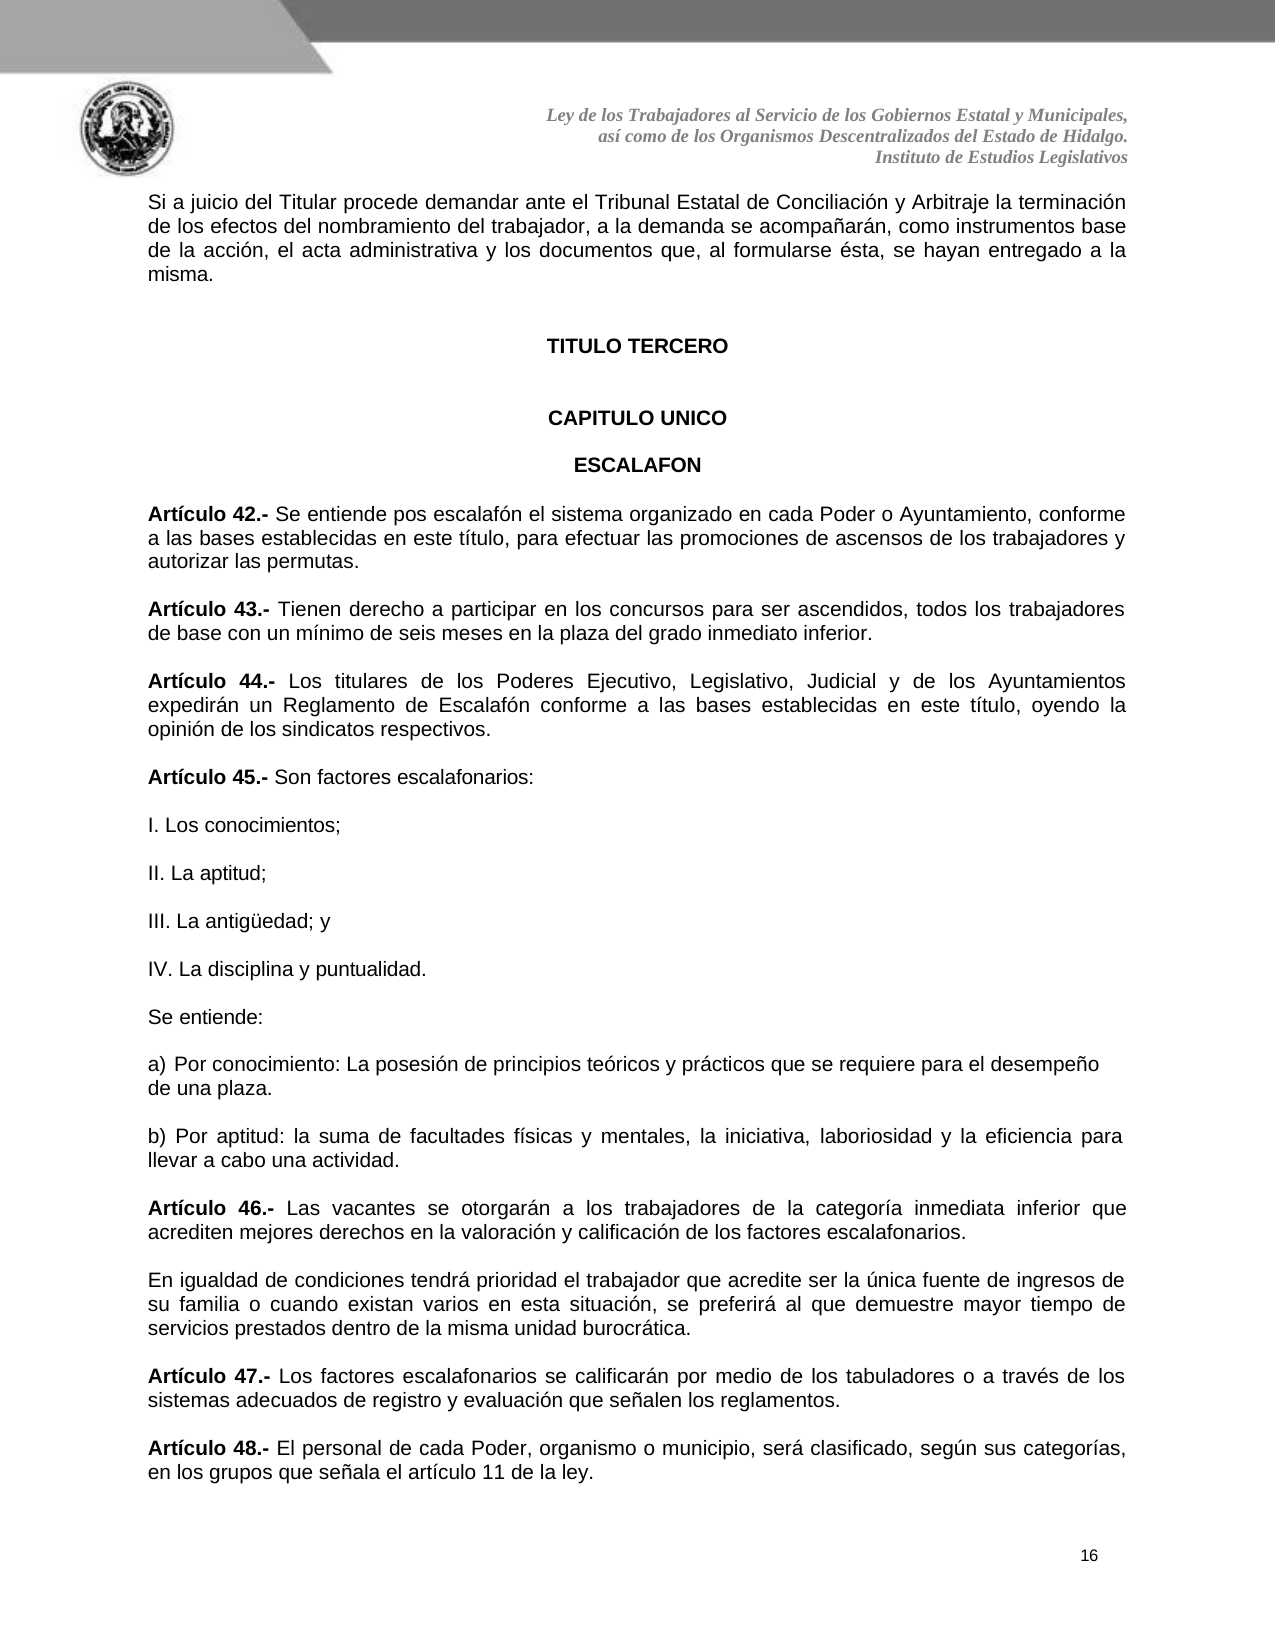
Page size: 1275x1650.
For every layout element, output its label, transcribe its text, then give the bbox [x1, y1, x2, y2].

list La antigüedad; y [148, 909, 1139, 933]
text Artículo 48.- El personal de cada Poder, organismo o municipio, será clasificado, según sus categorías, en los grupos que señala el artículo 11 de la ley. [148, 1436, 1127, 1484]
list La disciplina y puntualidad. [148, 956, 1139, 980]
list Por aptitud: la suma de facultades físicas y mentales, la iniciativa, laboriosidad y la eficiencia para llevar a cabo una actividad. [148, 1124, 1127, 1172]
text Artículo 47.- Los factores escalafonarios se calificarán por medio de los tabuladores o a través de los sistemas adecuados de registro y evaluación que señalen los reglamentos. [148, 1364, 1127, 1412]
text Artículo 42.- Se entiende pos escalafón el sistema organizado en cada Poder o Ayuntamiento, conforme a las bases establecidas en este título, para efectuar las promociones de ascensos de los trabajadores y autorizar las permutas. [148, 501, 1127, 573]
text Si a juicio del Titular procede demandar ante el Tribunal Estatal de Conciliación y Arbitraje la terminación de los efectos del nombramiento del trabajador, a la demanda se acompañarán, como instrumentos base de la acción, el acta administrativa y los documentos que, al formularse ésta, se hayan entregado a la misma. [148, 190, 1128, 286]
list Por conocimiento: La posesión de principios teóricos y prácticos que se requiere para el desempeño de una plaza. [148, 1052, 1127, 1100]
text CAPITULO UNICO ESCALAFON [529, 405, 746, 477]
list Los conocimientos; [148, 813, 1139, 837]
text Artículo 44.- Los titulares de los Poderes Ejecutivo, Legislativo, Judicial y de los Ayuntamientos expedirán un Reglamento de Escalafón conforme a las bases establecidas en este título, oyendo la opinión de los sindicatos respectivos. [148, 669, 1127, 741]
text TITULO TERCERO [410, 334, 865, 358]
text Artículo 45.- Son factores escalafonarios: [148, 765, 1139, 789]
picture [0, 0, 1275, 178]
text Artículo 43.- Tienen derecho a participar en los concursos para ser ascendidos, todos los trabajadores de base con un mínimo de seis meses en la plaza del grado inmediato inferior. [148, 597, 1126, 645]
text Se entiende: [148, 1004, 1139, 1028]
text Artículo 46.- Las vacantes se otorgarán a los trabajadores de la categoría inmediata inferior que acrediten mejores derechos en la valoración y calificación de los factores escalafonarios. [148, 1196, 1128, 1244]
list La aptitud; [148, 861, 1139, 885]
text En igualdad de condiciones tendrá prioridad el trabajador que acredite ser la única fuente de ingresos de su familia o cuando existan varios en esta situación, se preferirá al que demuestre mayor tiempo de servicios prestados dentro de la misma unidad burocrática. [148, 1268, 1127, 1340]
